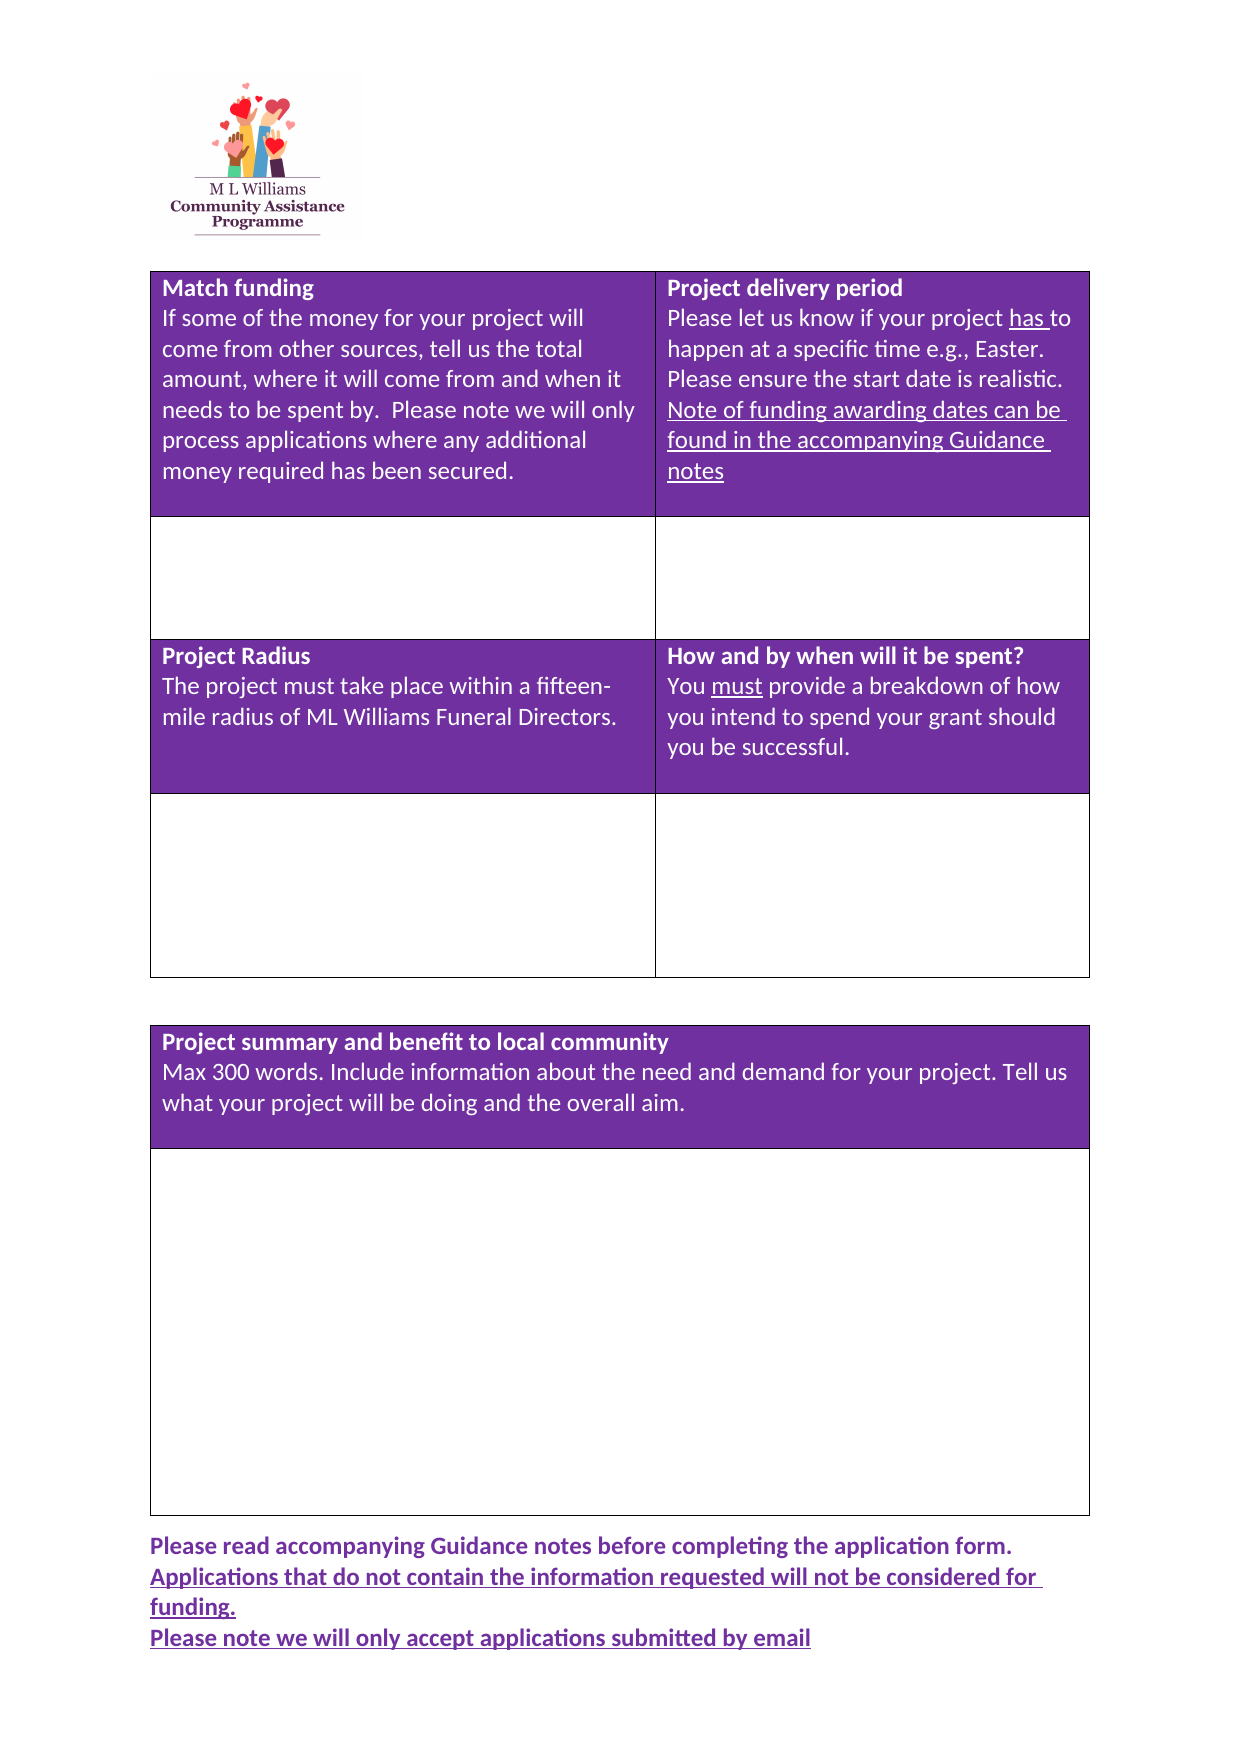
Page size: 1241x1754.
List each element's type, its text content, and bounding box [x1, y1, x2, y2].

picture [150, 73, 364, 243]
table_cell [151, 794, 655, 977]
table_cell [151, 517, 655, 639]
table_cell Match funding If some of the money for your project will come from other sources, tell us the total amount, where it will come from and when it needs to be spent by. Please note we will only process applications where any additional money required has been secured. [151, 272, 655, 516]
table_cell How and by when will it be spent? You must provide a breakdown of how you intend to spend your grant should you be successful. [656, 640, 1089, 793]
table_cell [151, 1149, 1089, 1515]
table_cell Project delivery period Please let us know if your project has to happen at a specific time e.g., Easter. Please ensure the start date is realistic. Note of funding awarding dates can be found in the accompanying Guidance notes [656, 272, 1089, 516]
table_cell Project Radius The project must take place within a fifteen-mile radius of ML Williams Funeral Directors. [151, 640, 655, 793]
table_cell [656, 517, 1089, 639]
table_cell [656, 794, 1089, 977]
table_header Project summary and benefit to local community Max 300 words. Include information about the need and demand for your project. Tell us what your project will be doing and the overall aim. [151, 1026, 1089, 1148]
